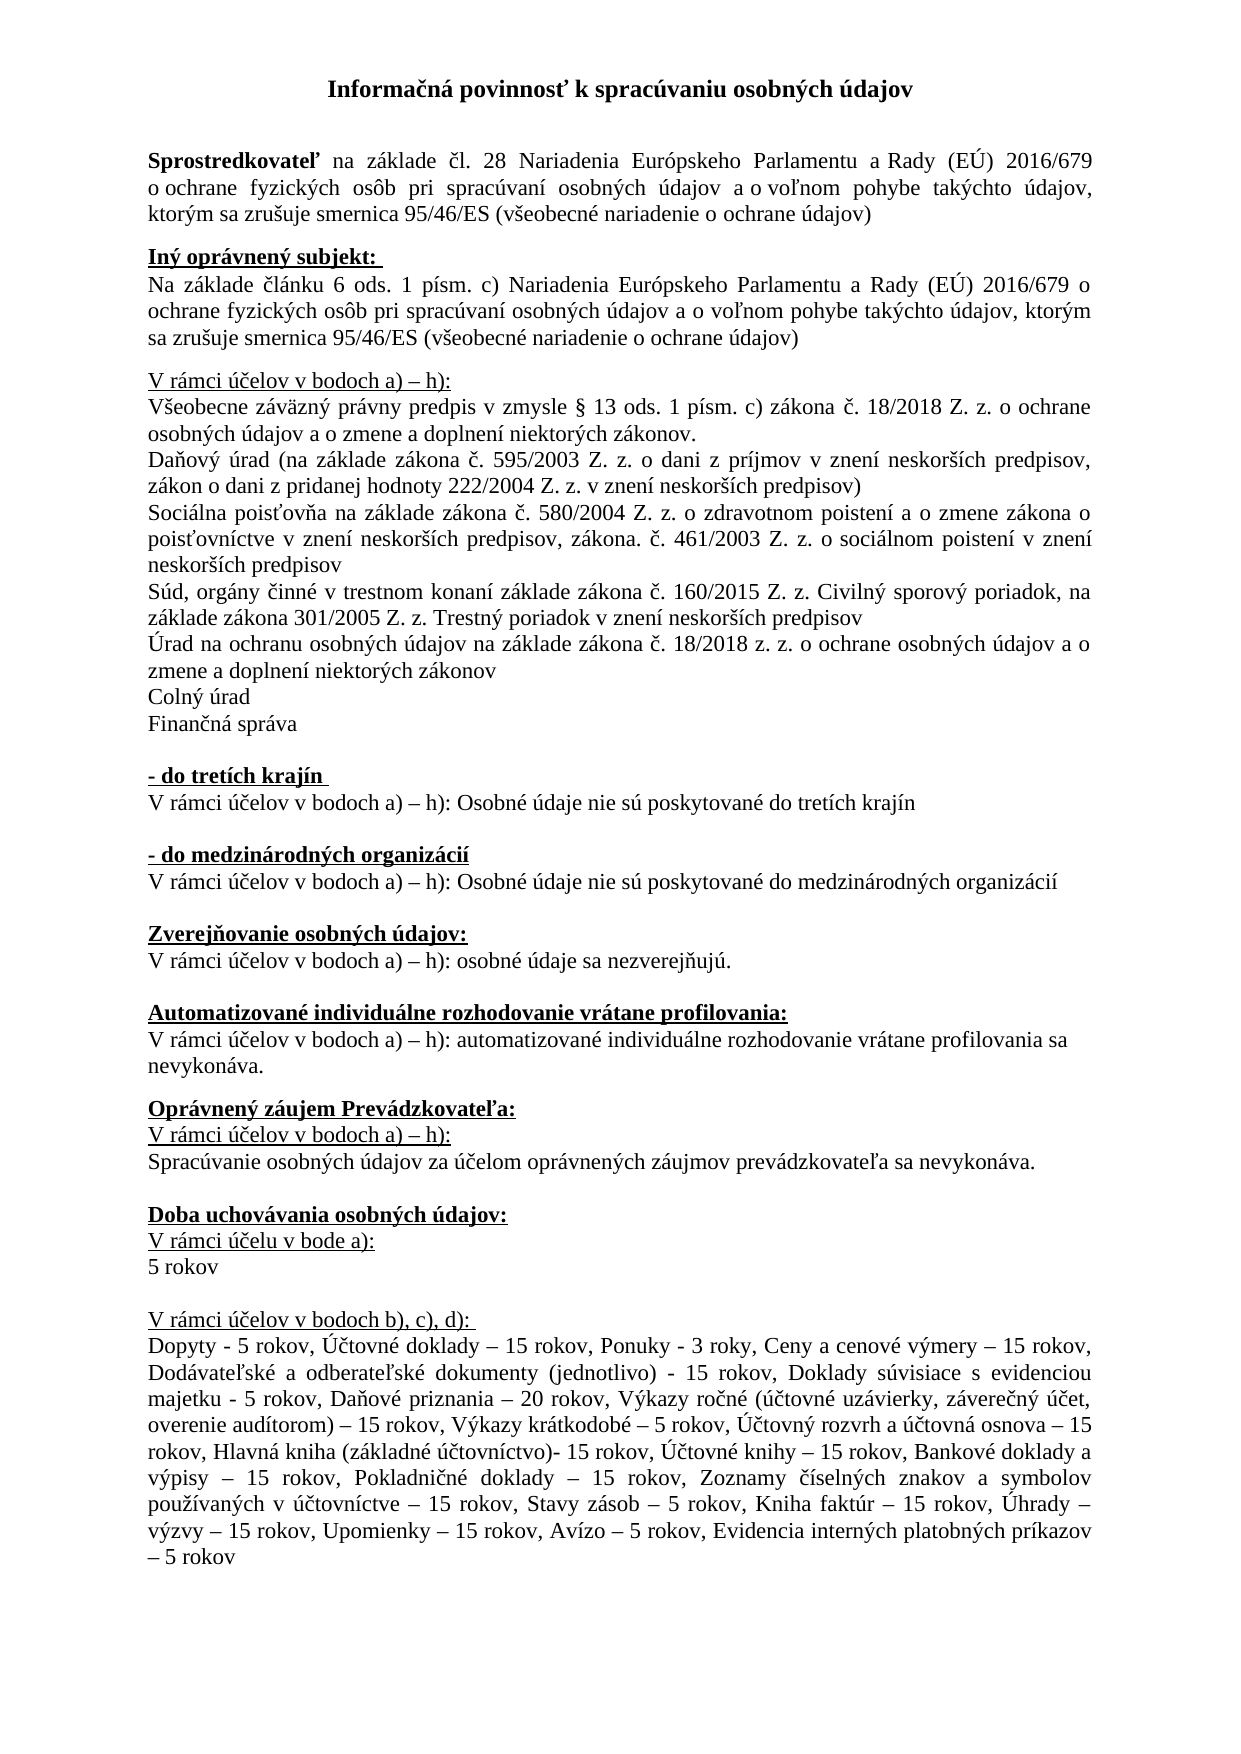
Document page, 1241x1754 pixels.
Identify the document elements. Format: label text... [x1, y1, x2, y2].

text - do medzinárodných organizácií [148, 841, 1093, 868]
text - do tretích krajín [148, 762, 1093, 789]
text Zverejňovanie osobných údajov: [148, 920, 1093, 947]
text Doba uchovávania osobných údajov: [148, 1201, 1093, 1227]
text V rámci účelu v bode a): [148, 1227, 1093, 1253]
text Oprávnený záujem Prevádzkovateľa: [148, 1095, 1093, 1122]
text V rámci účelov v bodoch a) – h): osobné údaje sa nezverejňujú. [148, 947, 1093, 973]
text Na základe článku 6 ods. 1 písm. c) Nariadenia Európskeho Parlamentu a Rady (EÚ) 2016/679 o ochrane fyzických osôb pri spracúvaní osobných údajov a o voľnom pohybe takýchto údajov, ktorým sa zrušuje smernica 95/46/ES (všeobecné nariadenie o ochrane údajov) [148, 271, 1093, 350]
text Finančná správa [148, 709, 1093, 736]
text V rámci účelov v bodoch a) – h): [148, 1122, 1093, 1148]
text Úrad na ochranu osobných údajov na základe zákona č. 18/2018 z. z. o ochrane osobných údajov a o zmene a doplnení niektorých zákonov [148, 631, 1093, 683]
text Colný úrad [148, 683, 1093, 709]
text V rámci účelov v bodoch a) – h): automatizované individuálne rozhodovanie vrátane profilovania sa nevykonáva. [148, 1026, 1093, 1078]
text V rámci účelov v bodoch b), c), d): [148, 1306, 1093, 1332]
text Dopyty - 5 rokov, Účtovné doklady – 15 rokov, Ponuky - 3 roky, Ceny a cenové výmery – 15 rokov, Dodávateľské a odberateľské dokumenty (jednotlivo) - 15 rokov, Doklady súvisiace s evidenciou majetku - 5 rokov, Daňové priznania – 20 rokov, Výkazy ročné (účtovné uzávierky, záverečný účet, overenie audítorom) – 15 rokov, Výkazy krátkodobé – 5 rokov, Účtovný rozvrh a účtovná osnova – 15 rokov, Hlavná kniha (základné účtovníctvo)- 15 rokov, Účtovné knihy – 15 rokov, Bankové doklady a výpisy – 15 rokov, Pokladničné doklady – 15 rokov, Zoznamy číselných znakov a symbolov používaných v účtovníctve – 15 rokov, Stavy zásob – 5 rokov, Kniha faktúr – 15 rokov, Úhrady – výzvy – 15 rokov, Upomienky – 15 rokov, Avízo – 5 rokov, Evidencia interných platobných príkazov – 5 rokov [148, 1332, 1093, 1569]
text Spracúvanie osobných údajov za účelom oprávnených záujmov prevádzkovateľa sa nevykonáva. [148, 1148, 1093, 1174]
text Daňový úrad (na základe zákona č. 595/2003 Z. z. o dani z príjmov v znení neskorších predpisov, zákon o dani z pridanej hodnoty 222/2004 Z. z. v znení neskorších predpisov) [148, 446, 1093, 499]
text V rámci účelov v bodoch a) – h): Osobné údaje nie sú poskytované do medzinárodných organizácií [148, 868, 1093, 894]
text Sprostredkovateľ na základe čl. 28 Nariadenia Európskeho Parlamentu a Rady (EÚ) 2016/679 o ochrane fyzických osôb pri spracúvaní osobných údajov a o voľnom pohybe takýchto údajov, ktorým sa zrušuje smernica 95/46/ES (všeobecné nariadenie o ochrane údajov) [148, 148, 1093, 227]
text V rámci účelov v bodoch a) – h): Osobné údaje nie sú poskytované do tretích krajín [148, 789, 1093, 815]
text Sociálna poisťovňa na základe zákona č. 580/2004 Z. z. o zdravotnom poistení a o zmene zákona o poisťovníctve v znení neskorších predpisov, zákona. č. 461/2003 Z. z. o sociálnom poistení v znení neskorších predpisov [148, 499, 1093, 578]
text Iný oprávnený subjekt: [148, 243, 1093, 270]
text Všeobecne záväzný právny predpis v zmysle § 13 ods. 1 písm. c) zákona č. 18/2018 Z. z. o ochrane osobných údajov a o zmene a doplnení niektorých zákonov. [148, 393, 1093, 446]
text Automatizované individuálne rozhodovanie vrátane profilovania: [148, 999, 1093, 1026]
text Súd, orgány činné v trestnom konaní základe zákona č. 160/2015 Z. z. Civilný sporový poriadok, na základe zákona 301/2005 Z. z. Trestný poriadok v znení neskorších predpisov [148, 578, 1093, 631]
text V rámci účelov v bodoch a) – h): [148, 367, 1093, 393]
text 5 rokov [148, 1253, 1093, 1280]
